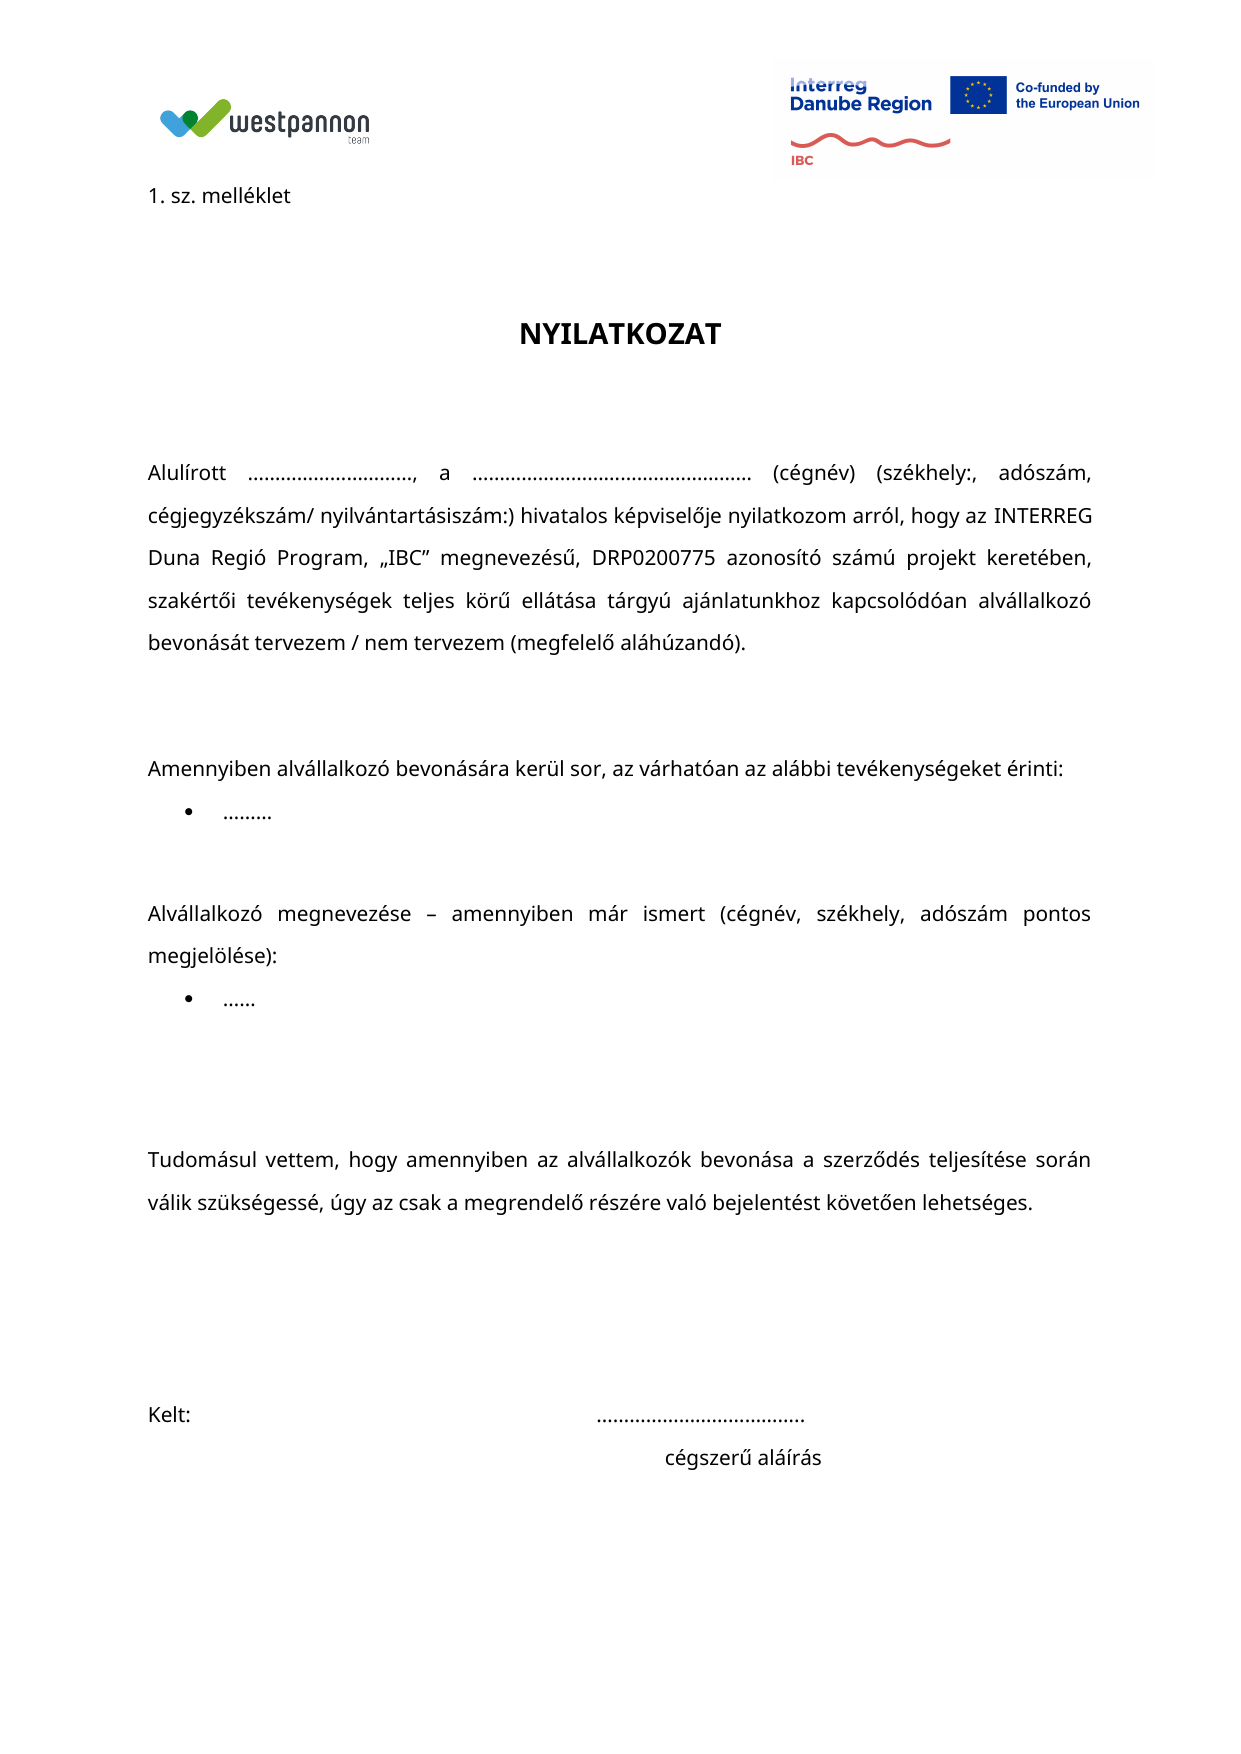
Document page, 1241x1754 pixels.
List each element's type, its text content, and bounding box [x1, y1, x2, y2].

text Alulírott …………………………, a …………………………………………… (cégnév) (székhely:, adószám, cégjegyzékszám/ nyilvántartásiszám:) hivatalos képviselője nyilatkozom arról, hogy az INTERREG Duna Regió Program, „IBC” megnevezésű, DRP0200775 azonosító számú projekt keretében, szakértői tevékenységek teljes körű ellátása tárgyú ajánlatunkhoz kapcsolódóan alvállalkozó bevonását tervezem / nem tervezem (megfelelő aláhúzandó). [148, 458, 1093, 657]
text Amennyiben alvállalkozó bevonására kerül sor, az várhatóan az alábbi tevékenységeket érinti: [148, 754, 1093, 783]
picture [772, 58, 1154, 180]
list ……… [185, 797, 1093, 825]
text Tudomásul vettem, hogy amennyiben az alvállalkozók bevonása a szerződés teljesítése során válik szükségessé, úgy az csak a megrendelő részére való bejelentést követően lehetséges. [148, 1145, 1093, 1216]
picture [147, 73, 382, 168]
list …… [185, 984, 1093, 1012]
text Alvállalkozó megnevezése – amennyiben már ismert (cégnév, székhely, adószám pontos megjelölése): [148, 899, 1093, 970]
text Kelt: ……………………………….. [148, 1401, 1093, 1429]
text NYILATKOZAT [148, 313, 1093, 353]
text cégszerű aláírás [591, 1443, 1093, 1472]
text 1. sz. melléklet [148, 181, 1093, 209]
